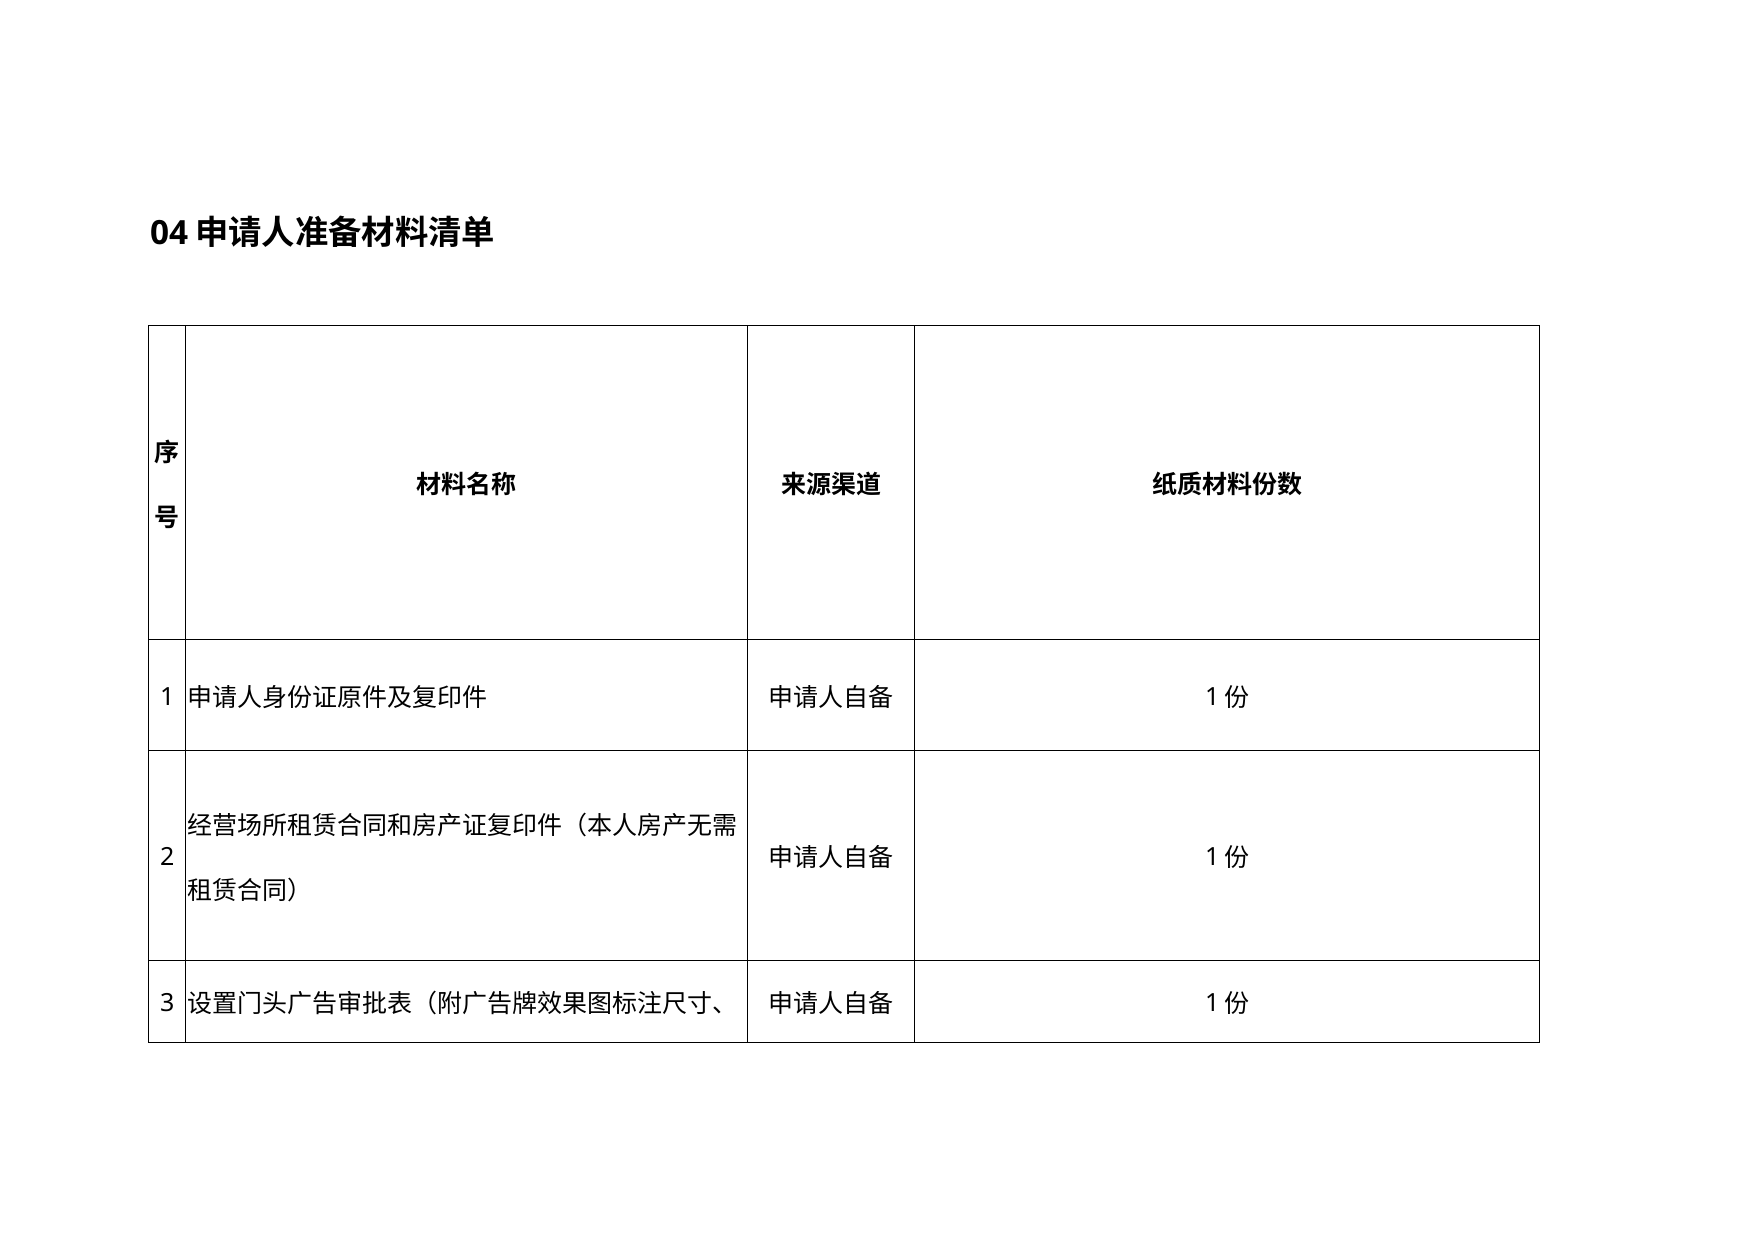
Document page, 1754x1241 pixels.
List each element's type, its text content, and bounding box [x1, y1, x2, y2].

table_header 来源渠道 [748, 326, 914, 639]
table_cell 2 [149, 751, 185, 960]
table_cell 1份 [915, 751, 1539, 960]
table_cell 1份 [915, 961, 1539, 1042]
table_cell 申请人自备 [748, 961, 914, 1042]
table_cell 申请人自备 [748, 640, 914, 750]
subtitle 04申请人准备材料清单 [150, 198, 1604, 263]
table_cell 申请人自备 [748, 751, 914, 960]
table_header 序号 [149, 326, 185, 639]
table_cell 申请人身份证原件及复印件 [186, 640, 747, 750]
table_header 材料名称 [186, 326, 747, 639]
table_cell 1份 [915, 640, 1539, 750]
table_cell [186, 961, 747, 1042]
table_header 纸质材料份数 [915, 326, 1539, 639]
table_cell 1 [149, 640, 185, 750]
table_cell 3 [149, 961, 185, 1042]
table_cell 经营场所租赁合同和房产证复印件（本人房产无需租赁合同） [186, 751, 747, 960]
